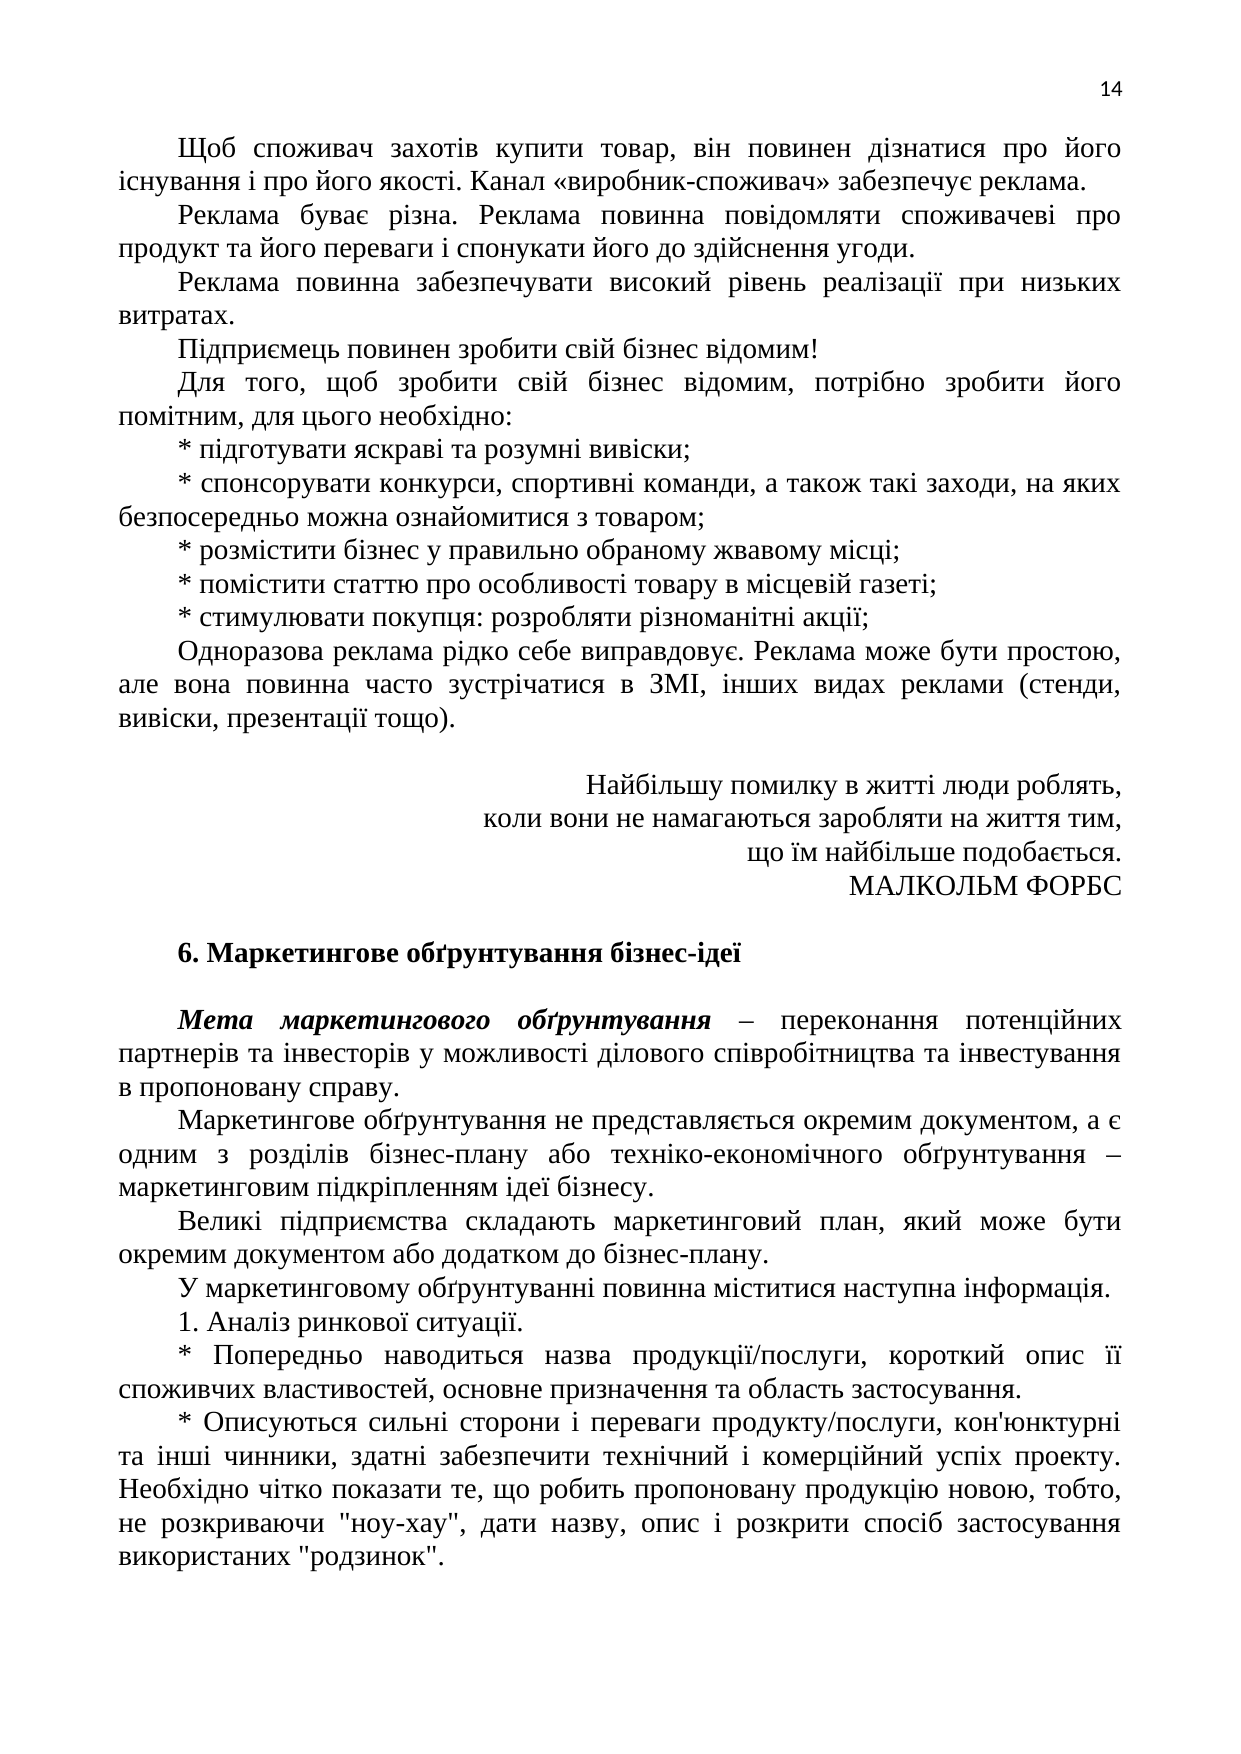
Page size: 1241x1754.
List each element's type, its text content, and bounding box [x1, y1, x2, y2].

text * підготувати яскраві та розумні вивіски; [118, 432, 1122, 465]
text Маркетингове обґрунтування не представляється окремим документом, а є одним з розділів бізнес-плану або техніко-економічного обґрунтування – маркетинговим підкріпленням ідеї бізнесу. [118, 1102, 1122, 1203]
text Найбільшу помилку в житті люди роблять, [118, 767, 1122, 801]
text Одноразова реклама рідко себе виправдовує. Реклама може бути простою, але вона повинна часто зустрічатися в ЗМІ, інших видах реклами (стенди, вивіски, презентації тощо). [118, 633, 1122, 733]
text * стимулювати покупця: розробляти різноманітні акції; [118, 599, 1122, 633]
text що їм найбільше подобається. [118, 834, 1122, 868]
text У маркетинговому обґрунтуванні повинна міститися наступна інформація. [118, 1270, 1122, 1304]
text коли вони не намагаються заробляти на життя тим, [118, 801, 1122, 834]
text Підприємець повинен зробити свій бізнес відомим! [118, 331, 1122, 364]
text Великі підприємства складають маркетинговий план, який може бути окремим документом або додатком до бізнес-плану. [118, 1203, 1122, 1270]
text * розмістити бізнес у правильно обраному жвавому місці; [118, 532, 1122, 566]
text Для того, щоб зробити свій бізнес відомим, потрібно зробити його помітним, для цього необхідно: [118, 364, 1122, 432]
text * Попередньо наводиться назва продукції/послуги, короткий опис її споживчих властивостей, основне призначення та область застосування. [118, 1337, 1122, 1404]
text 6. Маркетингове обґрунтування бізнес-ідеї [118, 935, 1122, 968]
text * спонсорувати конкурси, спортивні команди, а також такі заходи, на яких безпосередньо можна ознайомитися з товаром; [118, 465, 1122, 532]
text * Описуються сильні сторони і переваги продукту/послуги, кон'юнктурні та інші чинники, здатні забезпечити технічний і комерційний успіх проекту. Необхідно чітко показати те, що робить пропоновану продукцію новою, тобто, не розкриваючи "ноу-хау", дати назву, опис і розкрити спосіб застосування використаних "родзинок". [118, 1404, 1122, 1572]
text * помістити статтю про особливості товару в місцевій газеті; [118, 566, 1122, 599]
text Реклама повинна забезпечувати високий рівень реалізації при низьких витратах. [118, 264, 1122, 331]
text Щоб споживач захотів купити товар, він повинен дізнатися про його існування і про його якості. Канал «виробник-споживач» забезпечує реклама. [118, 130, 1122, 197]
text МАЛКОЛЬМ ФОРБС [118, 868, 1122, 901]
text Реклама буває різна. Реклама повинна повідомляти споживачеві про продукт та його переваги і спонукати його до здійснення угоди. [118, 197, 1122, 264]
text 1. Аналіз ринкової ситуації. [118, 1304, 1122, 1337]
text Мета маркетингового обґрунтування – переконання потенційних партнерів та інвесторів у можливості ділового співробітництва та інвестування в пропоновану справу. [118, 1002, 1122, 1102]
